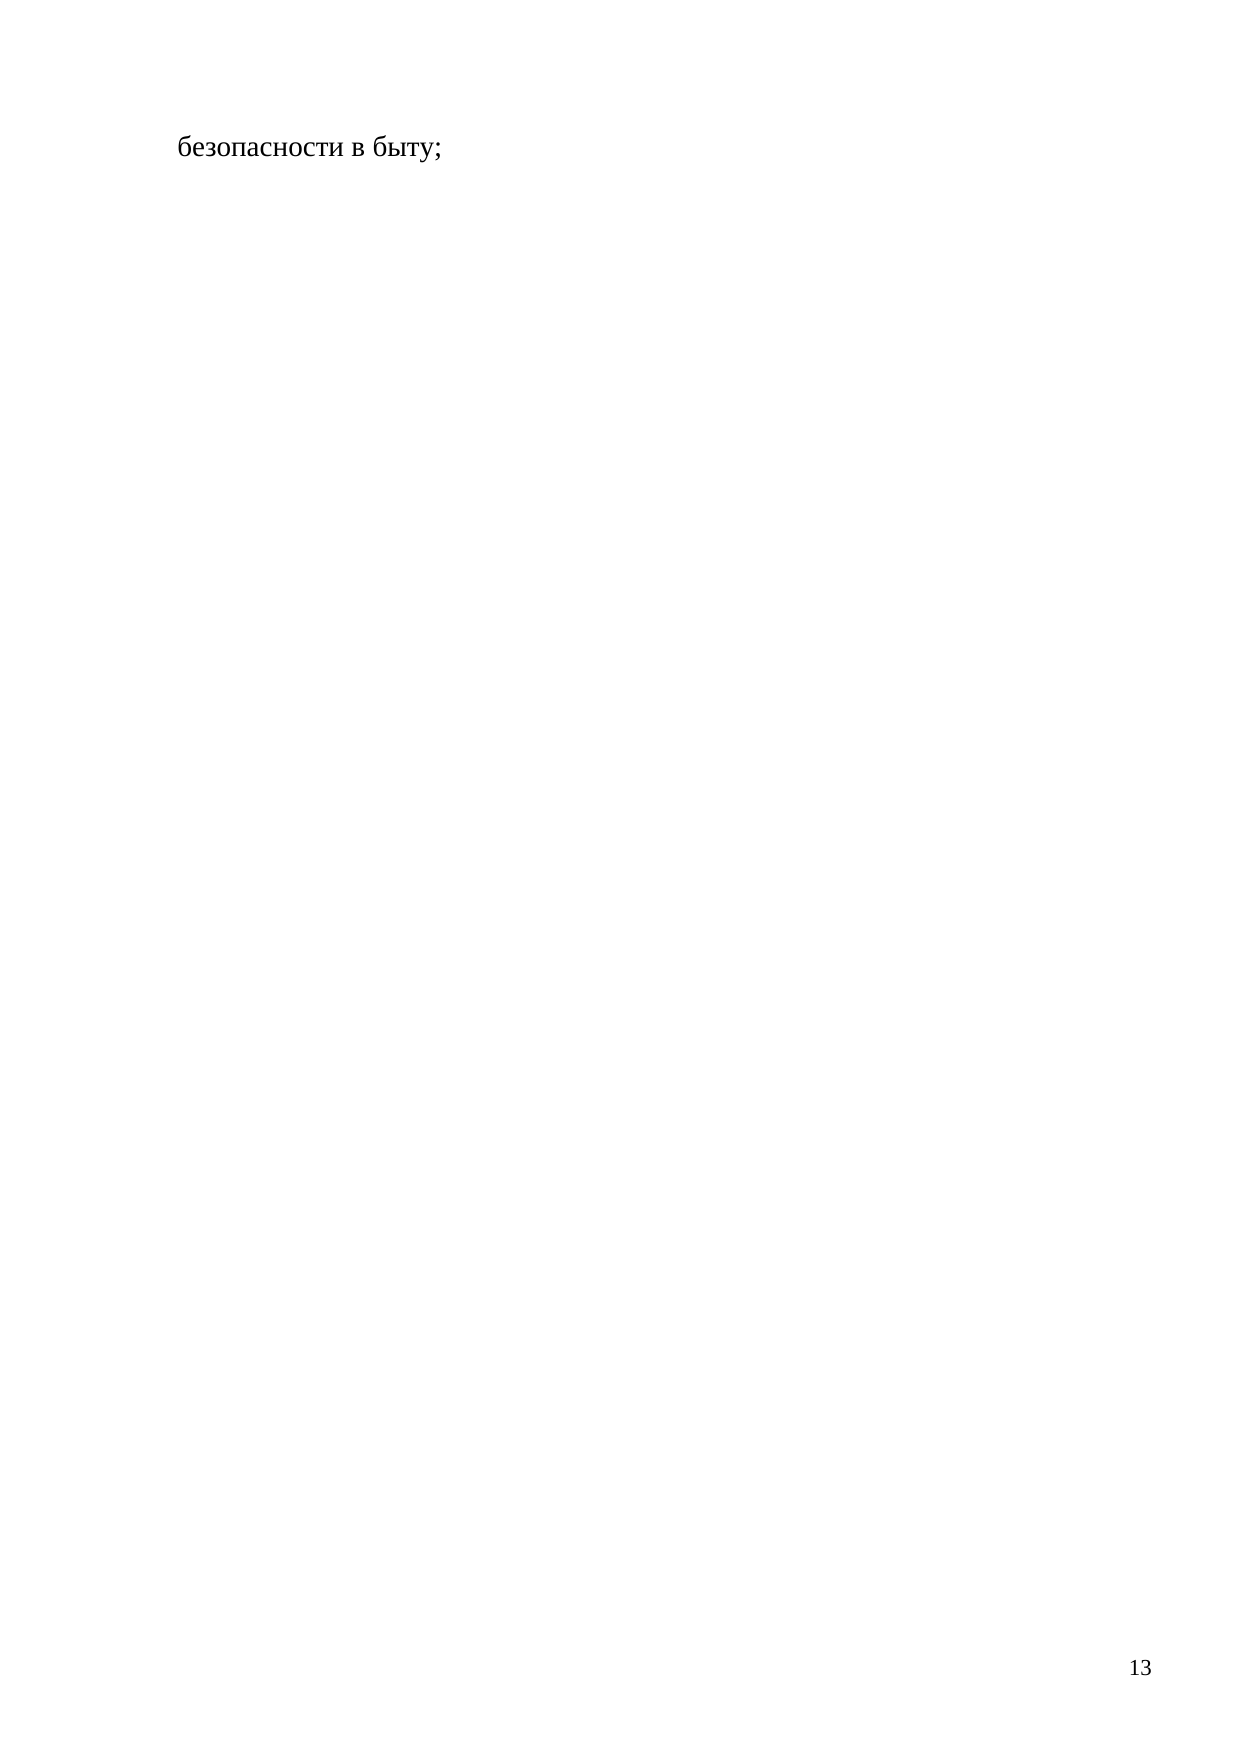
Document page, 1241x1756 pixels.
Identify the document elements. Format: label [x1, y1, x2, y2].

text [177, 129, 840, 163]
